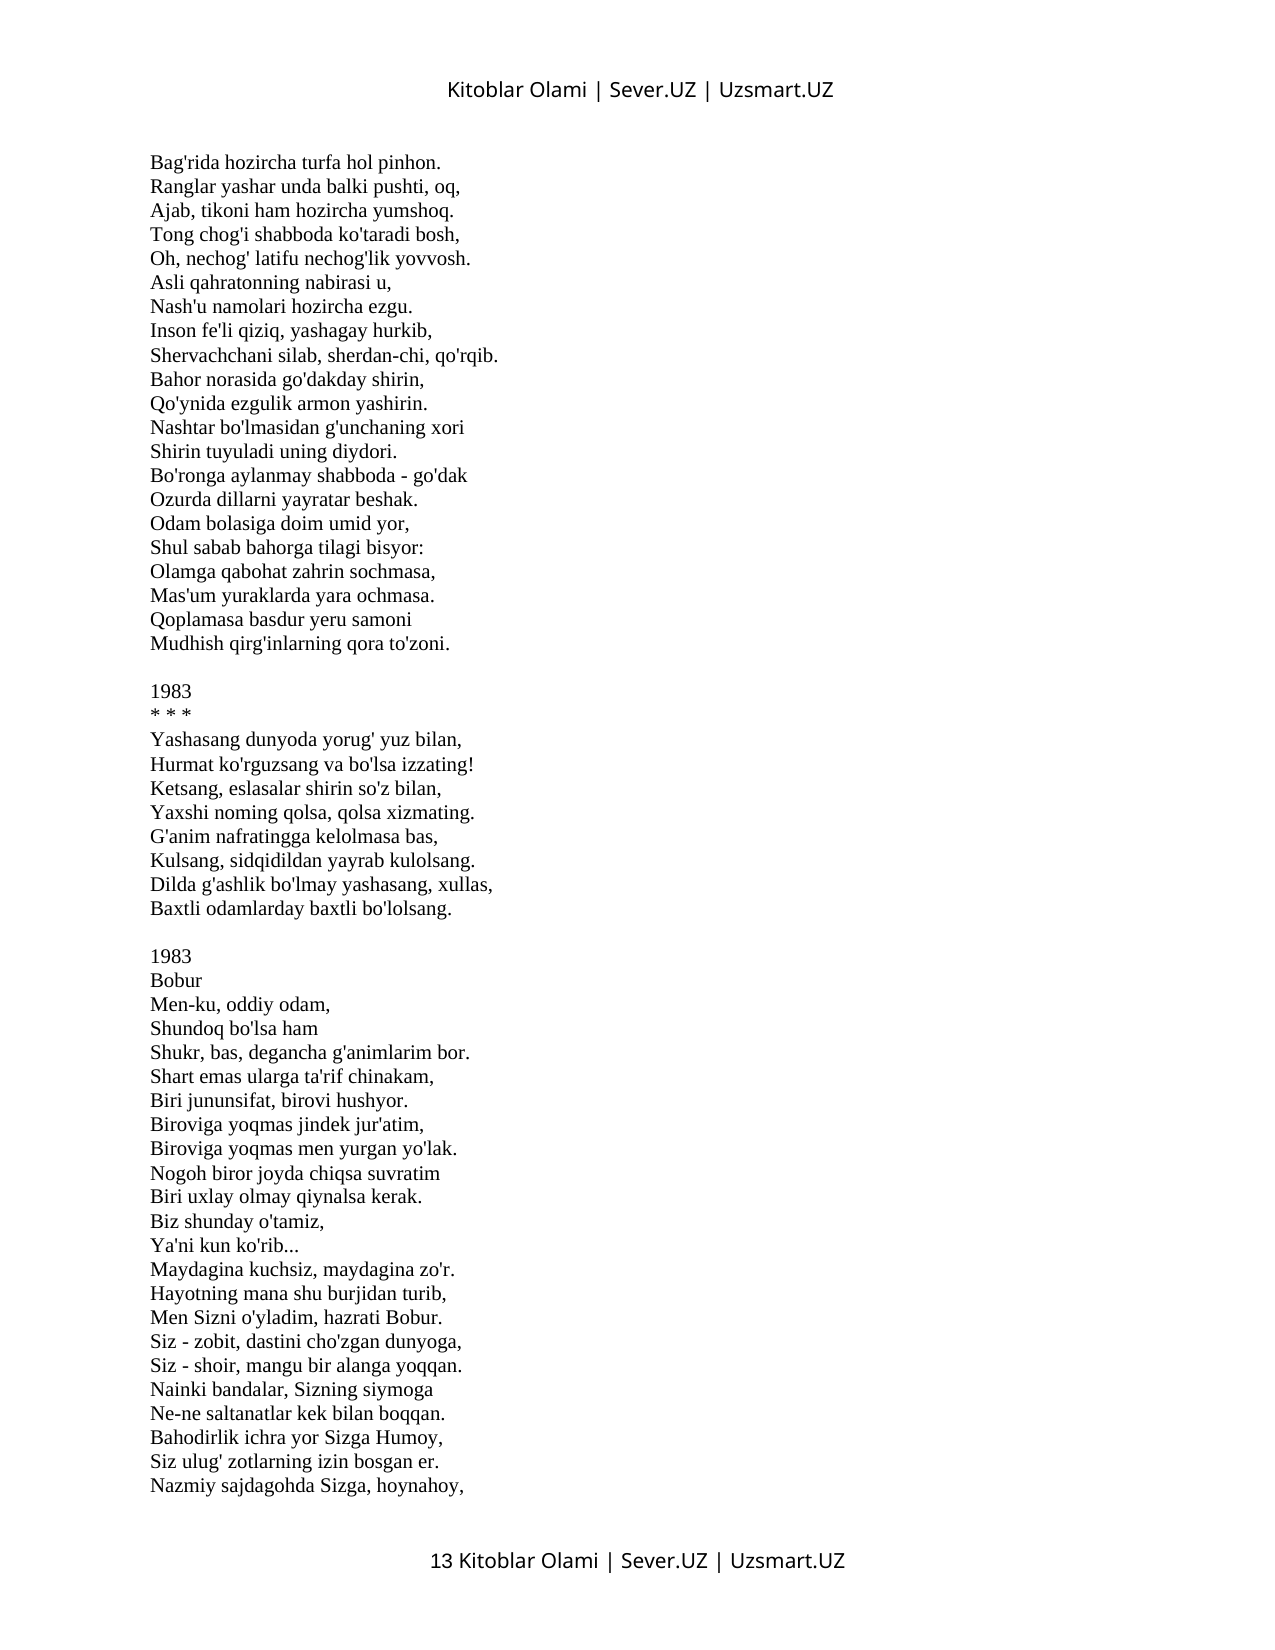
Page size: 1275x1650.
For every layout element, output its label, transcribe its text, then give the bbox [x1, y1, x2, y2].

text Ne-ne saltanatlar kek bilan boqqan. [150, 1401, 1125, 1425]
text * * * [150, 703, 1125, 727]
text Biri uxlay olmay qiynalsa kerak. [150, 1184, 1125, 1208]
text Hayotning mana shu burjidan turib, [150, 1281, 1125, 1305]
text Bo'ronga aylanmay shabboda - go'dak [150, 463, 1125, 487]
text Hurmat ko'rguzsang va bo'lsa izzating! [150, 751, 1125, 776]
text Yashasang dunyoda yorug' yuz bilan, [150, 727, 1125, 751]
text Nashtar bo'lmasidan g'unchaning xori [150, 415, 1125, 439]
text 1983 [150, 944, 1125, 968]
text Ajab, tikoni ham hozircha yumshoq. [150, 198, 1125, 222]
text Yaxshi noming qolsa, qolsa xizmating. [150, 799, 1125, 824]
text Siz - zobit, dastini cho'zgan dunyoga, [150, 1329, 1125, 1353]
text Shukr, bas, degancha g'animlarim bor. [150, 1040, 1125, 1064]
text Biroviga yoqmas men yurgan yo'lak. [150, 1136, 1125, 1160]
text Olamga qabohat zahrin sochmasa, [150, 559, 1125, 583]
text Ya'ni kun ko'rib... [150, 1233, 1125, 1257]
text Shervachchani silab, sherdan-chi, qo'rqib. [150, 342, 1125, 367]
text Men Sizni o'yladim, hazrati Bobur. [150, 1305, 1125, 1329]
text Mas'um yuraklarda yara ochmasa. [150, 583, 1125, 607]
text Men-ku, oddiy odam, [150, 992, 1125, 1016]
text Biz shunday o'tamiz, [150, 1208, 1125, 1233]
text Siz ulug' zotlarning izin bosgan er. [150, 1449, 1125, 1473]
text Nogoh biror joyda chiqsa suvratim [150, 1160, 1125, 1184]
text Ozurda dillarni yayratar beshak. [150, 487, 1125, 511]
text Bahodirlik ichra yor Sizga Humoy, [150, 1425, 1125, 1449]
text Nash'u namolari hozircha ezgu. [150, 294, 1125, 318]
text Inson fe'li qiziq, yashagay hurkib, [150, 318, 1125, 342]
text 1983 [150, 679, 1125, 703]
text Maydagina kuchsiz, maydagina zo'r. [150, 1257, 1125, 1281]
text Tong chog'i shabboda ko'taradi bosh, [150, 222, 1125, 246]
text G'anim nafratingga kelolmasa bas, [150, 824, 1125, 848]
text Nazmiy sajdagohda Sizga, hoynahoy, [150, 1473, 1125, 1497]
text Qo'ynida ezgulik armon yashirin. [150, 391, 1125, 415]
text Oh, nechog' latifu nechog'lik yovvosh. [150, 246, 1125, 270]
text Shul sabab bahorga tilagi bisyor: [150, 535, 1125, 559]
text Bobur [150, 968, 1125, 992]
text Shart emas ularga ta'rif chinakam, [150, 1064, 1125, 1088]
text Shundoq bo'lsa ham [150, 1016, 1125, 1040]
text Ketsang, eslasalar shirin so'z bilan, [150, 776, 1125, 799]
text Bahor norasida go'dakday shirin, [150, 367, 1125, 391]
text Biroviga yoqmas jindek jur'atim, [150, 1112, 1125, 1136]
text Baxtli odamlarday baxtli bo'lolsang. [150, 896, 1125, 920]
text Kulsang, sidqidildan yayrab kulolsang. [150, 848, 1125, 872]
text Shirin tuyuladi uning diydori. [150, 439, 1125, 463]
text Asli qahratonning nabirasi u, [150, 270, 1125, 294]
text Nainki bandalar, Sizning siymoga [150, 1377, 1125, 1401]
text Biri jununsifat, birovi hushyor. [150, 1088, 1125, 1112]
text Dilda g'ashlik bo'lmay yashasang, xullas, [150, 872, 1125, 896]
text Qoplamasa basdur yeru samoni [150, 607, 1125, 631]
text Odam bolasiga doim umid yor, [150, 511, 1125, 535]
text Bag'rida hozircha turfa hol pinhon. [150, 150, 1125, 174]
text Siz - shoir, mangu bir alanga yoqqan. [150, 1353, 1125, 1377]
text Mudhish qirg'inlarning qora to'zoni. [150, 631, 1125, 655]
text Ranglar yashar unda balki pushti, oq, [150, 174, 1125, 198]
